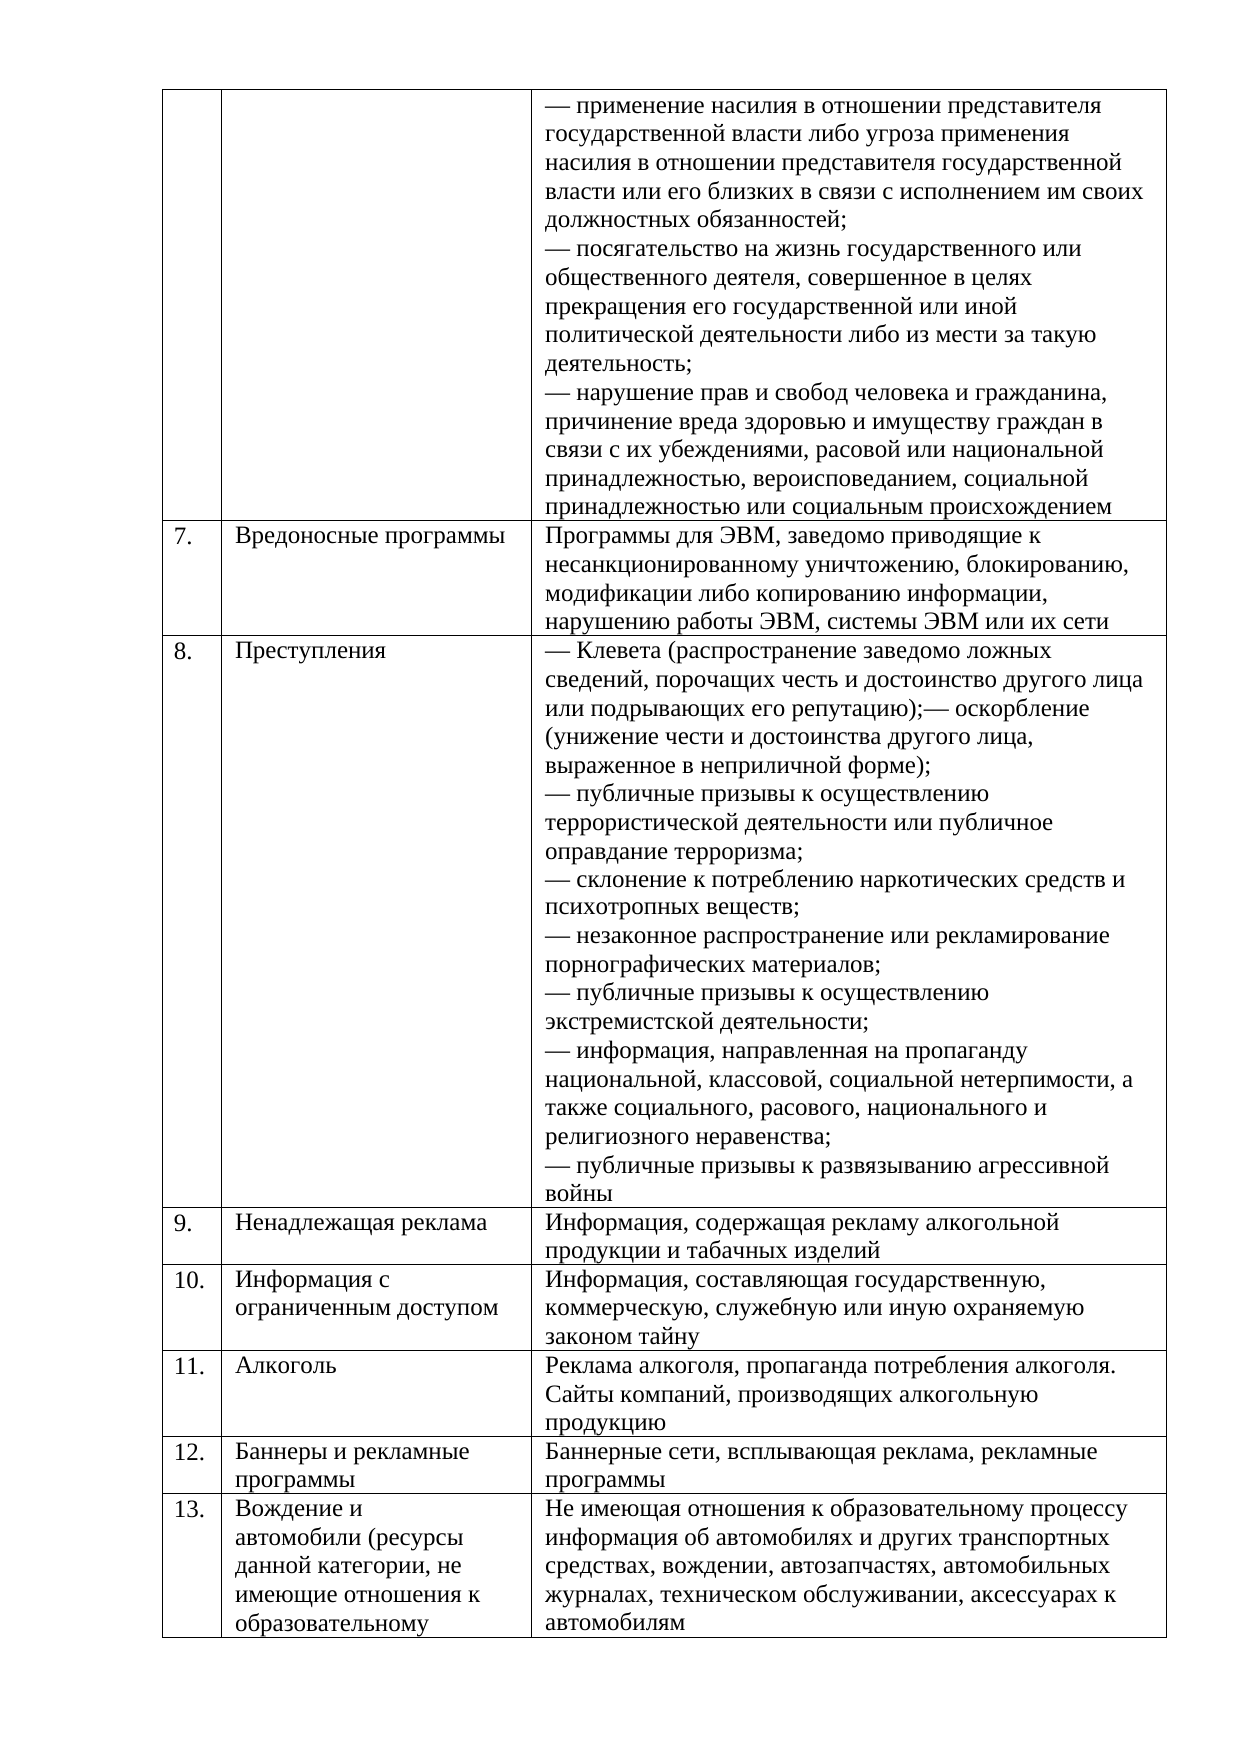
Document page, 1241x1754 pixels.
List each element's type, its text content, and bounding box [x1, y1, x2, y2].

table_cell Информация с ограниченным доступом [222, 1265, 531, 1350]
table_cell Алкоголь [222, 1351, 531, 1436]
table_cell Информация, составляющая государственную, коммерческую, служебную или иную охраняемую законом тайну [532, 1265, 1166, 1350]
table_cell Баннеры и рекламные программы [222, 1437, 531, 1493]
table_cell 7. [163, 521, 221, 635]
table_cell 8. [163, 636, 221, 1207]
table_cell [532, 90, 1166, 520]
table_cell — Клевета (распространение заведомо ложных сведений, порочащих честь и достоинство другого лица или подрывающих его репутацию);— оскорбление (унижение чести и достоинства другого лица, выраженное в неприличной форме); — публичные призывы к осуществлению террористической деятельности или публичное оправдание терроризма; — склонение к потреблению наркотических средств и психотропных веществ; — незаконное распространение или рекламирование порнографических материалов; — публичные призывы к осуществлению экстремистской деятельности; — информация, направленная на пропаганду национальной, классовой, социальной нетерпимости, а также социального, расового, национального и религиозного неравенства; — публичные призывы к развязыванию агрессивной войны [532, 636, 1166, 1207]
table_cell Вредоносные программы [222, 521, 531, 635]
table_cell Баннерные сети, всплывающая реклама, рекламные программы [532, 1437, 1166, 1493]
table_cell 13. [163, 1494, 221, 1637]
table_cell 11. [163, 1351, 221, 1436]
table_cell 12. [163, 1437, 221, 1493]
table_cell 6. [163, 90, 221, 520]
table_cell Реклама алкоголя, пропаганда потребления алкоголя. Сайты компаний, производящих алкогольную продукцию [532, 1351, 1166, 1436]
table_cell Ненадлежащая реклама [222, 1208, 531, 1264]
table_cell Информация, содержащая рекламу алкогольной продукции и табачных изделий [532, 1208, 1166, 1264]
table_cell 10. [163, 1265, 221, 1350]
table_cell Преступления [222, 636, 531, 1207]
table_cell Программы для ЭВМ, заведомо приводящие к несанкционированному уничтожению, блокированию, модификации либо копированию информации, нарушению работы ЭВМ, системы ЭВМ или их сети [532, 521, 1166, 635]
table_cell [532, 1494, 1166, 1637]
table_cell 9. [163, 1208, 221, 1264]
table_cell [222, 90, 531, 520]
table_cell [222, 1494, 531, 1637]
